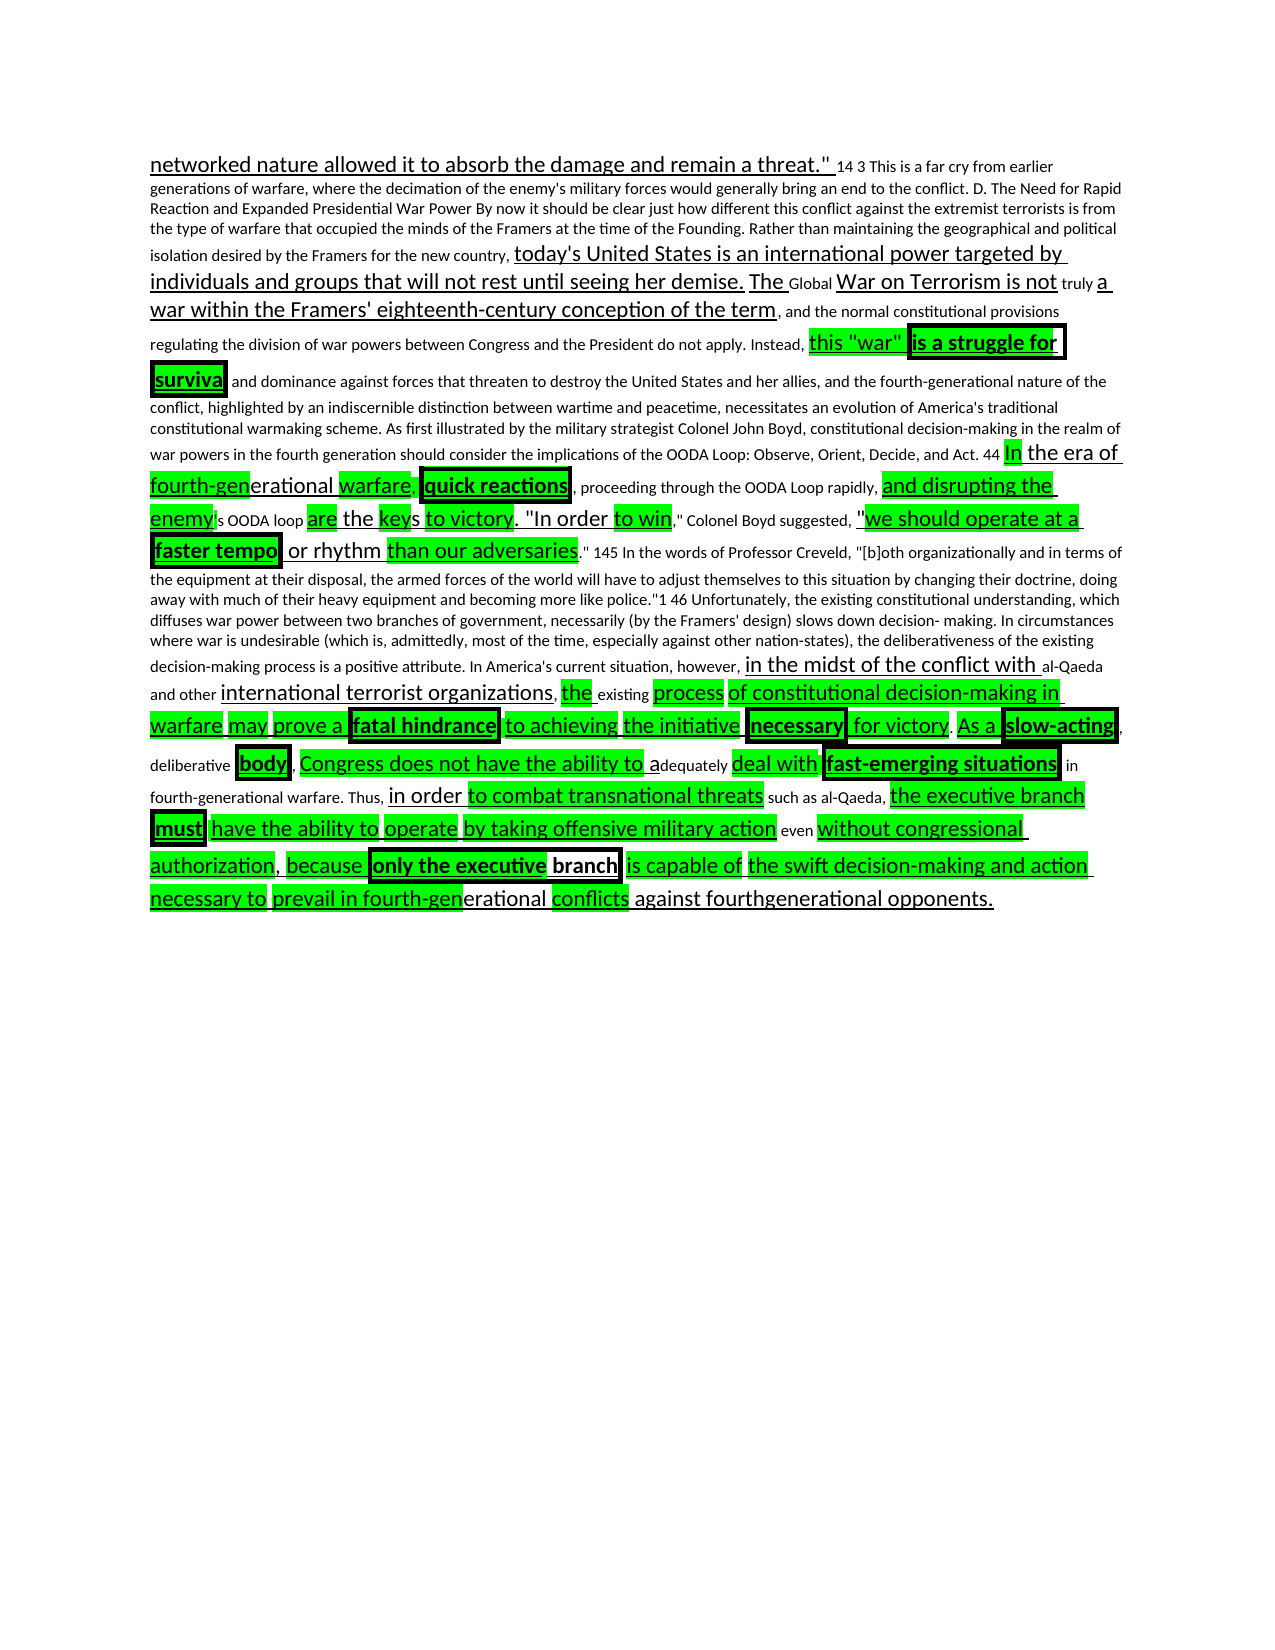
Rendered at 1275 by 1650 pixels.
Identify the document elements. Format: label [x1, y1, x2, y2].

text [150, 150, 1125, 912]
